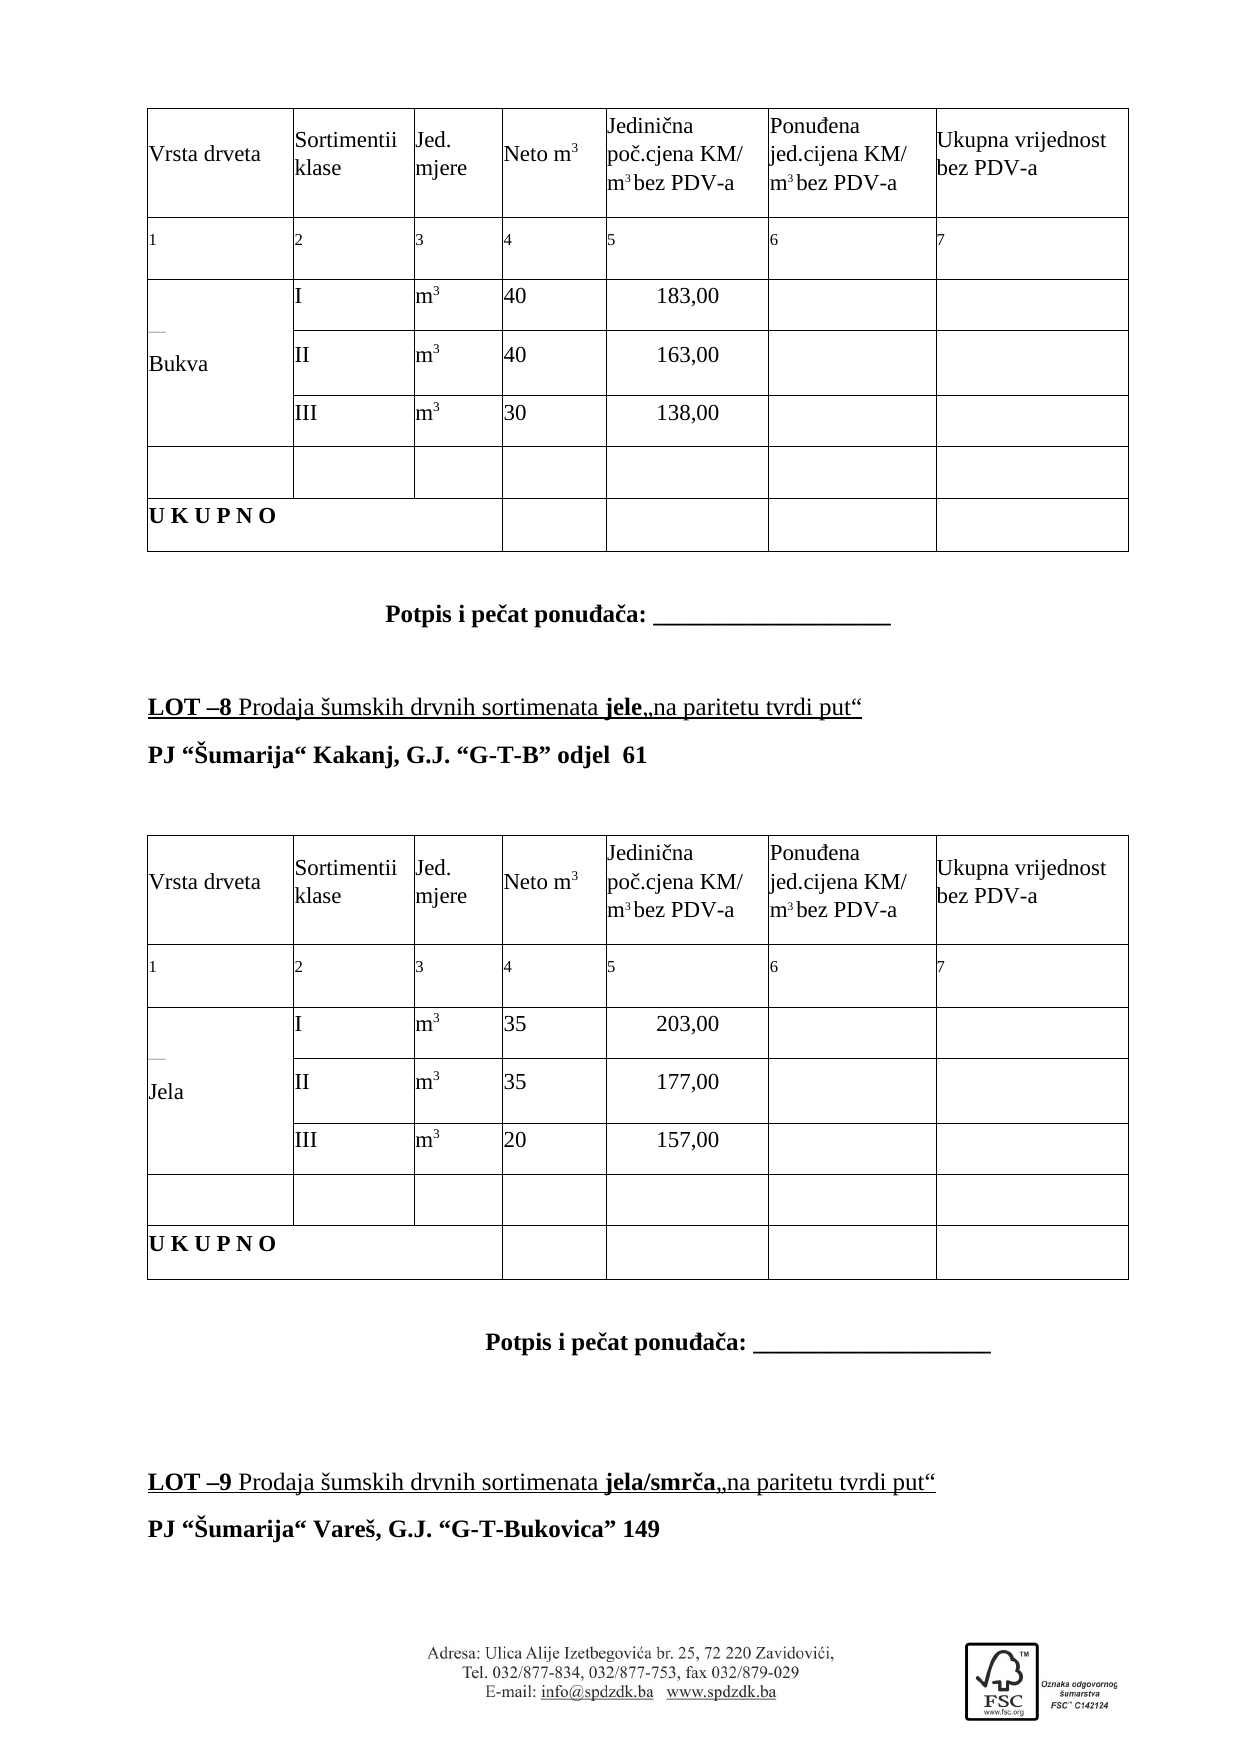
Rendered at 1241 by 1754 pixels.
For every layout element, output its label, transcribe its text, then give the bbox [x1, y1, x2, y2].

table_cell [148, 447, 293, 498]
table_cell m3 [415, 396, 502, 446]
table_cell 163,00 [607, 331, 768, 395]
table_cell [769, 1059, 936, 1123]
table_cell II [294, 1059, 414, 1123]
table_cell 5 [607, 218, 768, 279]
table_cell [607, 1175, 768, 1225]
table_cell m3 [415, 331, 502, 395]
table_cell [937, 280, 1128, 330]
table_cell [937, 331, 1128, 395]
table_cell [294, 1175, 414, 1225]
table_cell 138,00 [607, 396, 768, 446]
table_cell m3 [415, 280, 502, 330]
table_header Ponuđena jed.cijena KM/ m3 bez PDV-a [769, 109, 936, 217]
table_cell NVBNHGMGMGH Jela [148, 1058, 293, 1123]
table_header Ponuđena jed.cijena KM/ m3 bez PDV-a [769, 836, 936, 944]
table_cell I [294, 280, 414, 330]
table_cell [294, 447, 414, 498]
table_header Jedinična poč.cjena KM/ m3 bez PDV-a [607, 836, 768, 944]
table_cell 5 [607, 945, 768, 1007]
table_cell 35 [503, 1008, 606, 1058]
table_header Neto m3 [503, 109, 606, 217]
table_cell [503, 447, 606, 498]
table_header Jed. mjere [415, 109, 502, 217]
table_cell 157,00 [607, 1124, 768, 1174]
table_cell 7 [937, 945, 1128, 1007]
table_cell [415, 447, 502, 498]
table_cell [769, 331, 936, 395]
table_cell [937, 1124, 1128, 1174]
table_cell III [294, 396, 414, 446]
table_header Neto m3 [503, 836, 606, 944]
table_cell U K U P N O [148, 1226, 502, 1278]
table_cell 40 [503, 331, 606, 395]
table_cell [937, 447, 1128, 498]
table_cell [769, 396, 936, 446]
table_cell 1 [148, 945, 293, 1007]
table_cell [415, 1175, 502, 1225]
table_cell [607, 447, 768, 498]
table_cell [607, 499, 768, 551]
table_header Jedinična poč.cjena KM/ m3 bez PDV-a [607, 109, 768, 217]
table_header Ukupna vrijednost bez PDV-a [937, 109, 1128, 217]
table_cell [937, 1226, 1128, 1278]
table_cell 30 [503, 396, 606, 446]
table_cell [148, 1123, 293, 1174]
table_cell 4 [503, 218, 606, 279]
table_header Sortimentii klase [294, 109, 414, 217]
table_cell II [294, 331, 414, 395]
table_cell [503, 1226, 606, 1278]
table_cell 1 [148, 218, 293, 279]
table_cell [769, 1175, 936, 1225]
table_cell [503, 499, 606, 551]
table_cell [607, 1226, 768, 1278]
table_cell [503, 1175, 606, 1225]
table_cell [937, 1175, 1128, 1225]
table_cell 3 [415, 945, 502, 1007]
text PJ “Šumarija“ Vareš, G.J. “G-T-Bukovica” 149 [148, 1514, 1092, 1543]
table_cell [148, 395, 293, 446]
table_header Jed. mjere [415, 836, 502, 944]
text LOT –9 Prodaja šumskih drvnih sortimenata jela/smrča„na paritetu tvrdi put“ [148, 1467, 1092, 1496]
table_cell [769, 1124, 936, 1174]
table_cell [148, 1008, 293, 1058]
table_cell [937, 499, 1128, 551]
table_cell 2 [294, 945, 414, 1007]
table_cell 6 [769, 945, 936, 1007]
table_cell m3 [415, 1008, 502, 1058]
text PJ “Šumarija“ Kakanj, G.J. “G-T-B” odjel 61 [148, 740, 1092, 769]
table_cell 7 [937, 218, 1128, 279]
table_header Sortimentii klase [294, 836, 414, 944]
text Potpis i pečat ponuđača: ___________________ [148, 1327, 1092, 1356]
table_cell 3 [415, 218, 502, 279]
table_cell [937, 396, 1128, 446]
picture [147, 1640, 1118, 1721]
table_cell III [294, 1124, 414, 1174]
table_cell [148, 1175, 293, 1225]
table_cell 4 [503, 945, 606, 1007]
table_header Vrsta drveta [148, 836, 293, 944]
table_cell [769, 499, 936, 551]
table_cell U K U P N O [148, 499, 502, 551]
table_cell 35 [503, 1059, 606, 1123]
table_cell 177,00 [607, 1059, 768, 1123]
table_cell [769, 1226, 936, 1278]
text LOT –8 Prodaja šumskih drvnih sortimenata jele„na paritetu tvrdi put“ [148, 692, 1092, 721]
table_cell [937, 1008, 1128, 1058]
text Potpis i pečat ponuđača: ___________________ [148, 599, 1092, 628]
table_cell NVBNHGMGMGH Bukva [148, 330, 293, 395]
table_cell m3 [415, 1059, 502, 1123]
table_cell 183,00 [607, 280, 768, 330]
table_cell 20 [503, 1124, 606, 1174]
table_cell m3 [415, 1124, 502, 1174]
table_cell [769, 280, 936, 330]
table_cell 6 [769, 218, 936, 279]
table_cell [148, 280, 293, 330]
table_cell 203,00 [607, 1008, 768, 1058]
table_header Vrsta drveta [148, 109, 293, 217]
table_cell [937, 1059, 1128, 1123]
table_cell I [294, 1008, 414, 1058]
table_cell [769, 1008, 936, 1058]
table_cell 40 [503, 280, 606, 330]
table_header Ukupna vrijednost bez PDV-a [937, 836, 1128, 944]
table_cell [769, 447, 936, 498]
table_cell 2 [294, 218, 414, 279]
